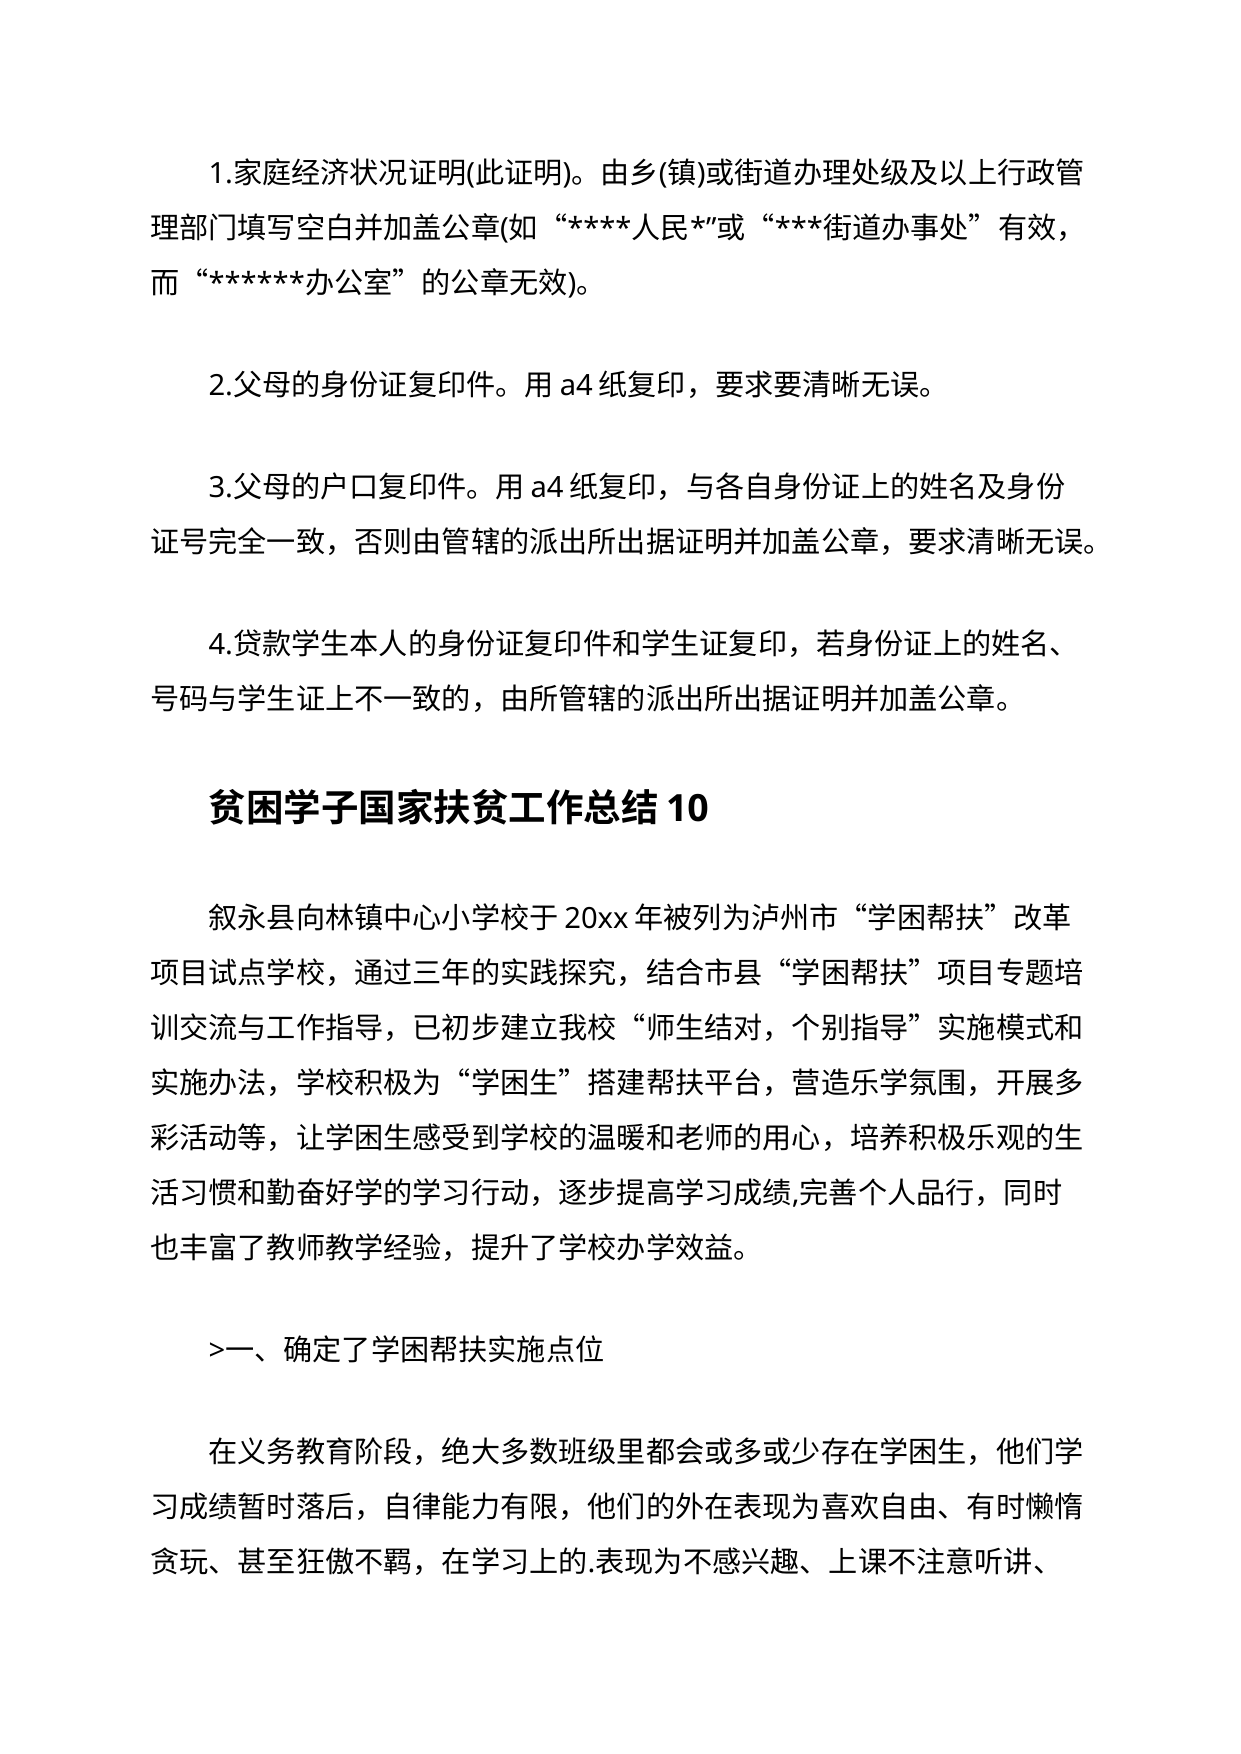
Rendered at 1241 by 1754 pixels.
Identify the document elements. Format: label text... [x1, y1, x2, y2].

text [150, 1428, 1090, 1581]
text 1.家庭经济状况证明(此证明)。由乡(镇)或街道办理处级及以上行政管理部门填写空白并加盖公章(如“****人民*”或“***街道办事处”有效，而“******办公室”的公章无效)。 [150, 150, 1090, 302]
text 3.父母的户口复印件。用a4纸复印，与各自身份证上的姓名及身份证号完全一致，否则由管辖的派出所出据证明并加盖公章，要求清晰无误。 [150, 464, 1090, 561]
text 4.贷款学生本人的身份证复印件和学生证复印，若身份证上的姓名、号码与学生证上不一致的，由所管辖的派出所出据证明并加盖公章。 [150, 621, 1090, 718]
text >一、确定了学困帮扶实施点位 [150, 1326, 1090, 1369]
text 叙永县向林镇中心小学校于20xx年被列为泸州市“学困帮扶”改革项目试点学校，通过三年的实践探究，结合市县“学困帮扶”项目专题培训交流与工作指导，已初步建立我校“师生结对，个别指导”实施模式和实施办法，学校积极为“学困生”搭建帮扶平台，营造乐学氛围，开展多彩活动等，让学困生感受到学校的温暖和老师的用心，培养积极乐观的生活习惯和勤奋好学的学习行动，逐步提高学习成绩,完善个人品行，同时也丰富了教师教学经验，提升了学校办学效益。 [150, 895, 1090, 1267]
text 2.父母的身份证复印件。用a4纸复印，要求要清晰无误。 [150, 362, 1090, 404]
text 贫困学子国家扶贫工作总结10 [150, 777, 1090, 832]
